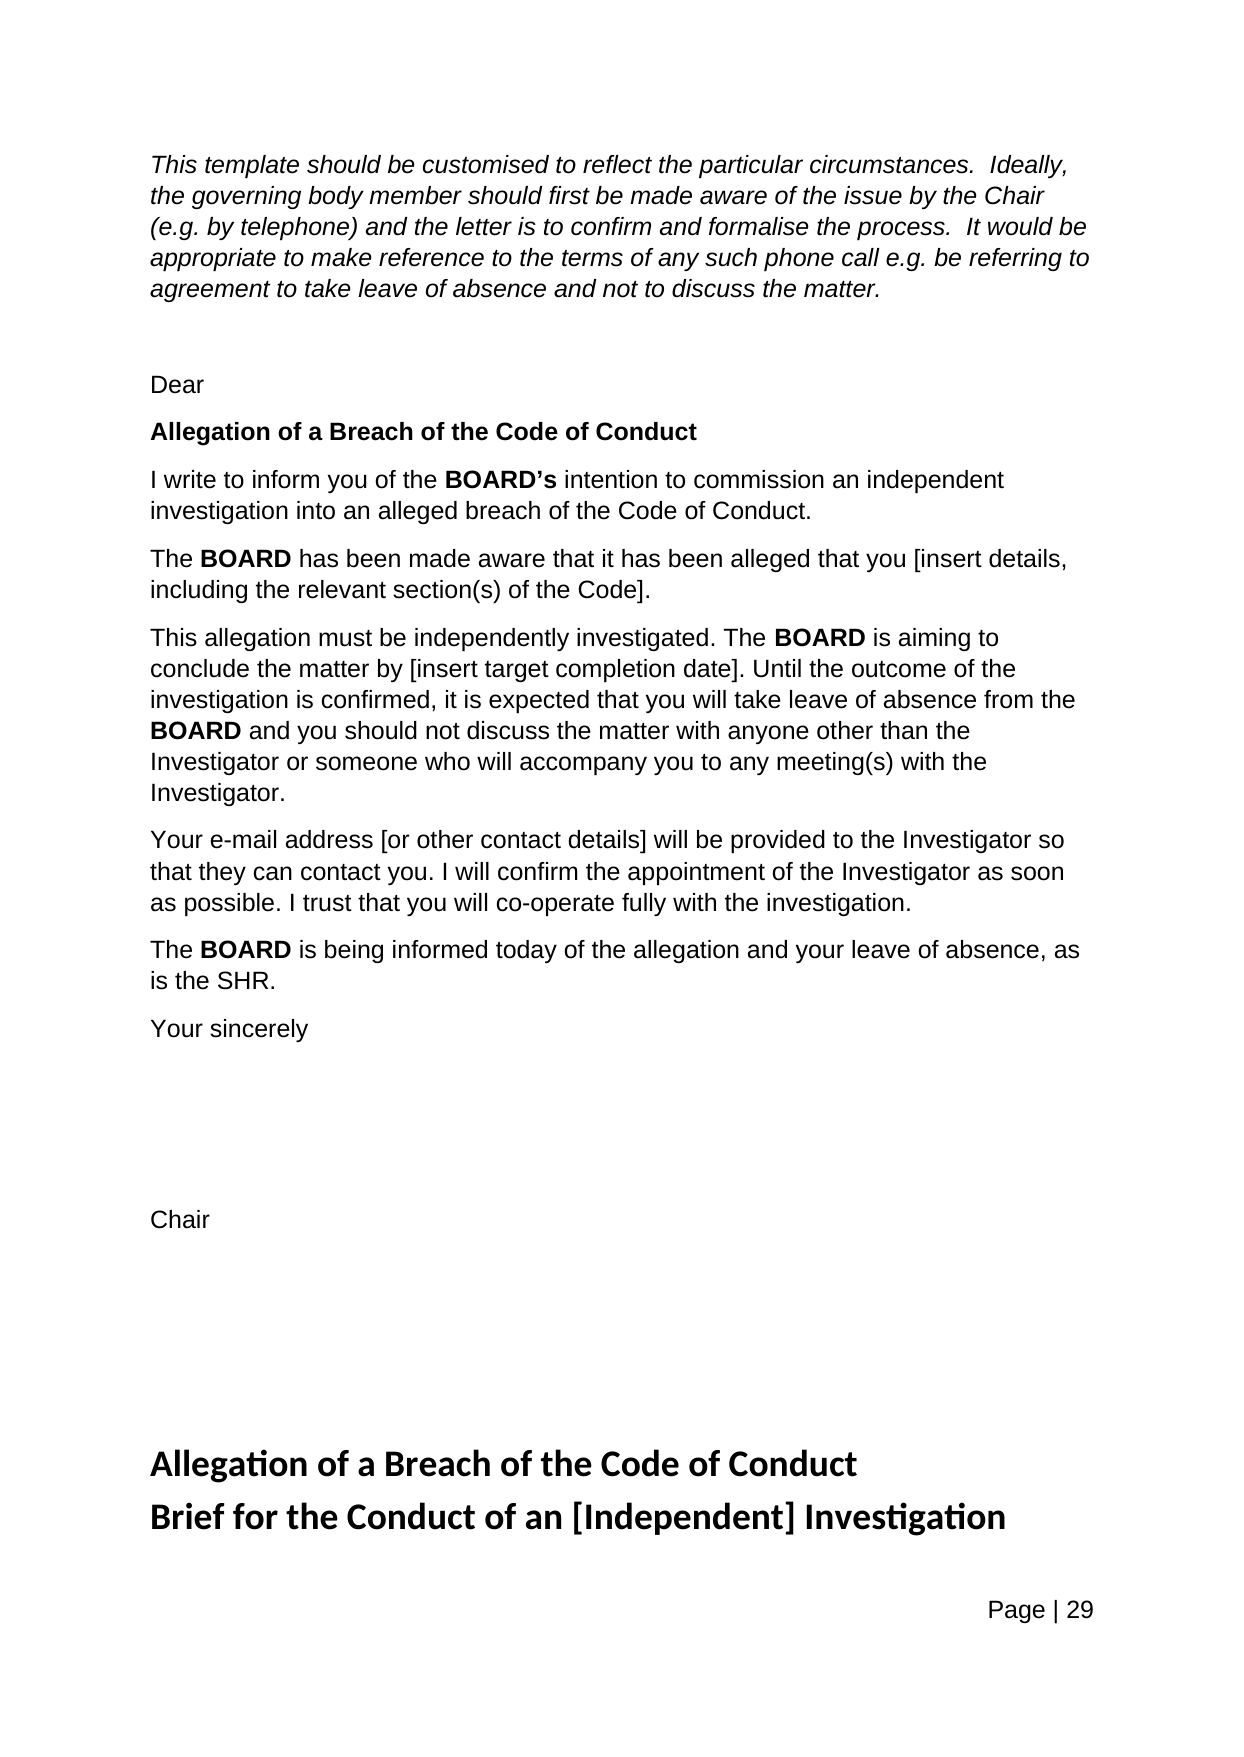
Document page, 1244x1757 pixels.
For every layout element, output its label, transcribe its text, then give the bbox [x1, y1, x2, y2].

text This allegation must be independently investigated. The BOARD is aiming to conclude the matter by [insert target completion date]. Until the outcome of the investigation is confirmed, it is expected that you will take leave of absence from the BOARD and you should not discuss the matter with anyone other than the Investigator or someone who will accompany you to any meeting(s) with the Investigator. [150, 622, 1094, 806]
text The BOARD has been made aware that it has been alleged that you [insert details, including the relevant section(s) of the Code]. [150, 544, 1094, 603]
text Your sincerely [150, 1014, 1094, 1043]
text This template should be customised to reflect the particular circumstances. Ideally, the governing body member should first be made aware of the issue by the Chair (e.g. by telephone) and the letter is to confirm and formalise the process. It would be appropriate to make reference to the terms of any such phone call e.g. be referring to agreement to take leave of absence and not to discuss the matter. [150, 150, 1094, 303]
text I write to inform you of the BOARD’s intention to commission an independent investigation into an alleged breach of the Code of Conduct. [150, 465, 1094, 525]
text Your e-mail address [or other contact details] will be provided to the Investigator so that they can contact you. I will confirm the appointment of the Investigator as soon as possible. I trust that you will co-operate fully with the investigation. [150, 825, 1094, 916]
text The BOARD is being informed today of the allegation and your leave of absence, as is the SHR. [150, 935, 1094, 995]
text Brief for the Conduct of an [Independent] Investigation [150, 1493, 1094, 1539]
text Dear [150, 369, 1094, 398]
text Chair [150, 1205, 1094, 1233]
text Allegation of a Breach of the Code of Conduct [150, 1439, 1094, 1485]
text Allegation of a Breach of the Code of Conduct [150, 417, 1094, 446]
